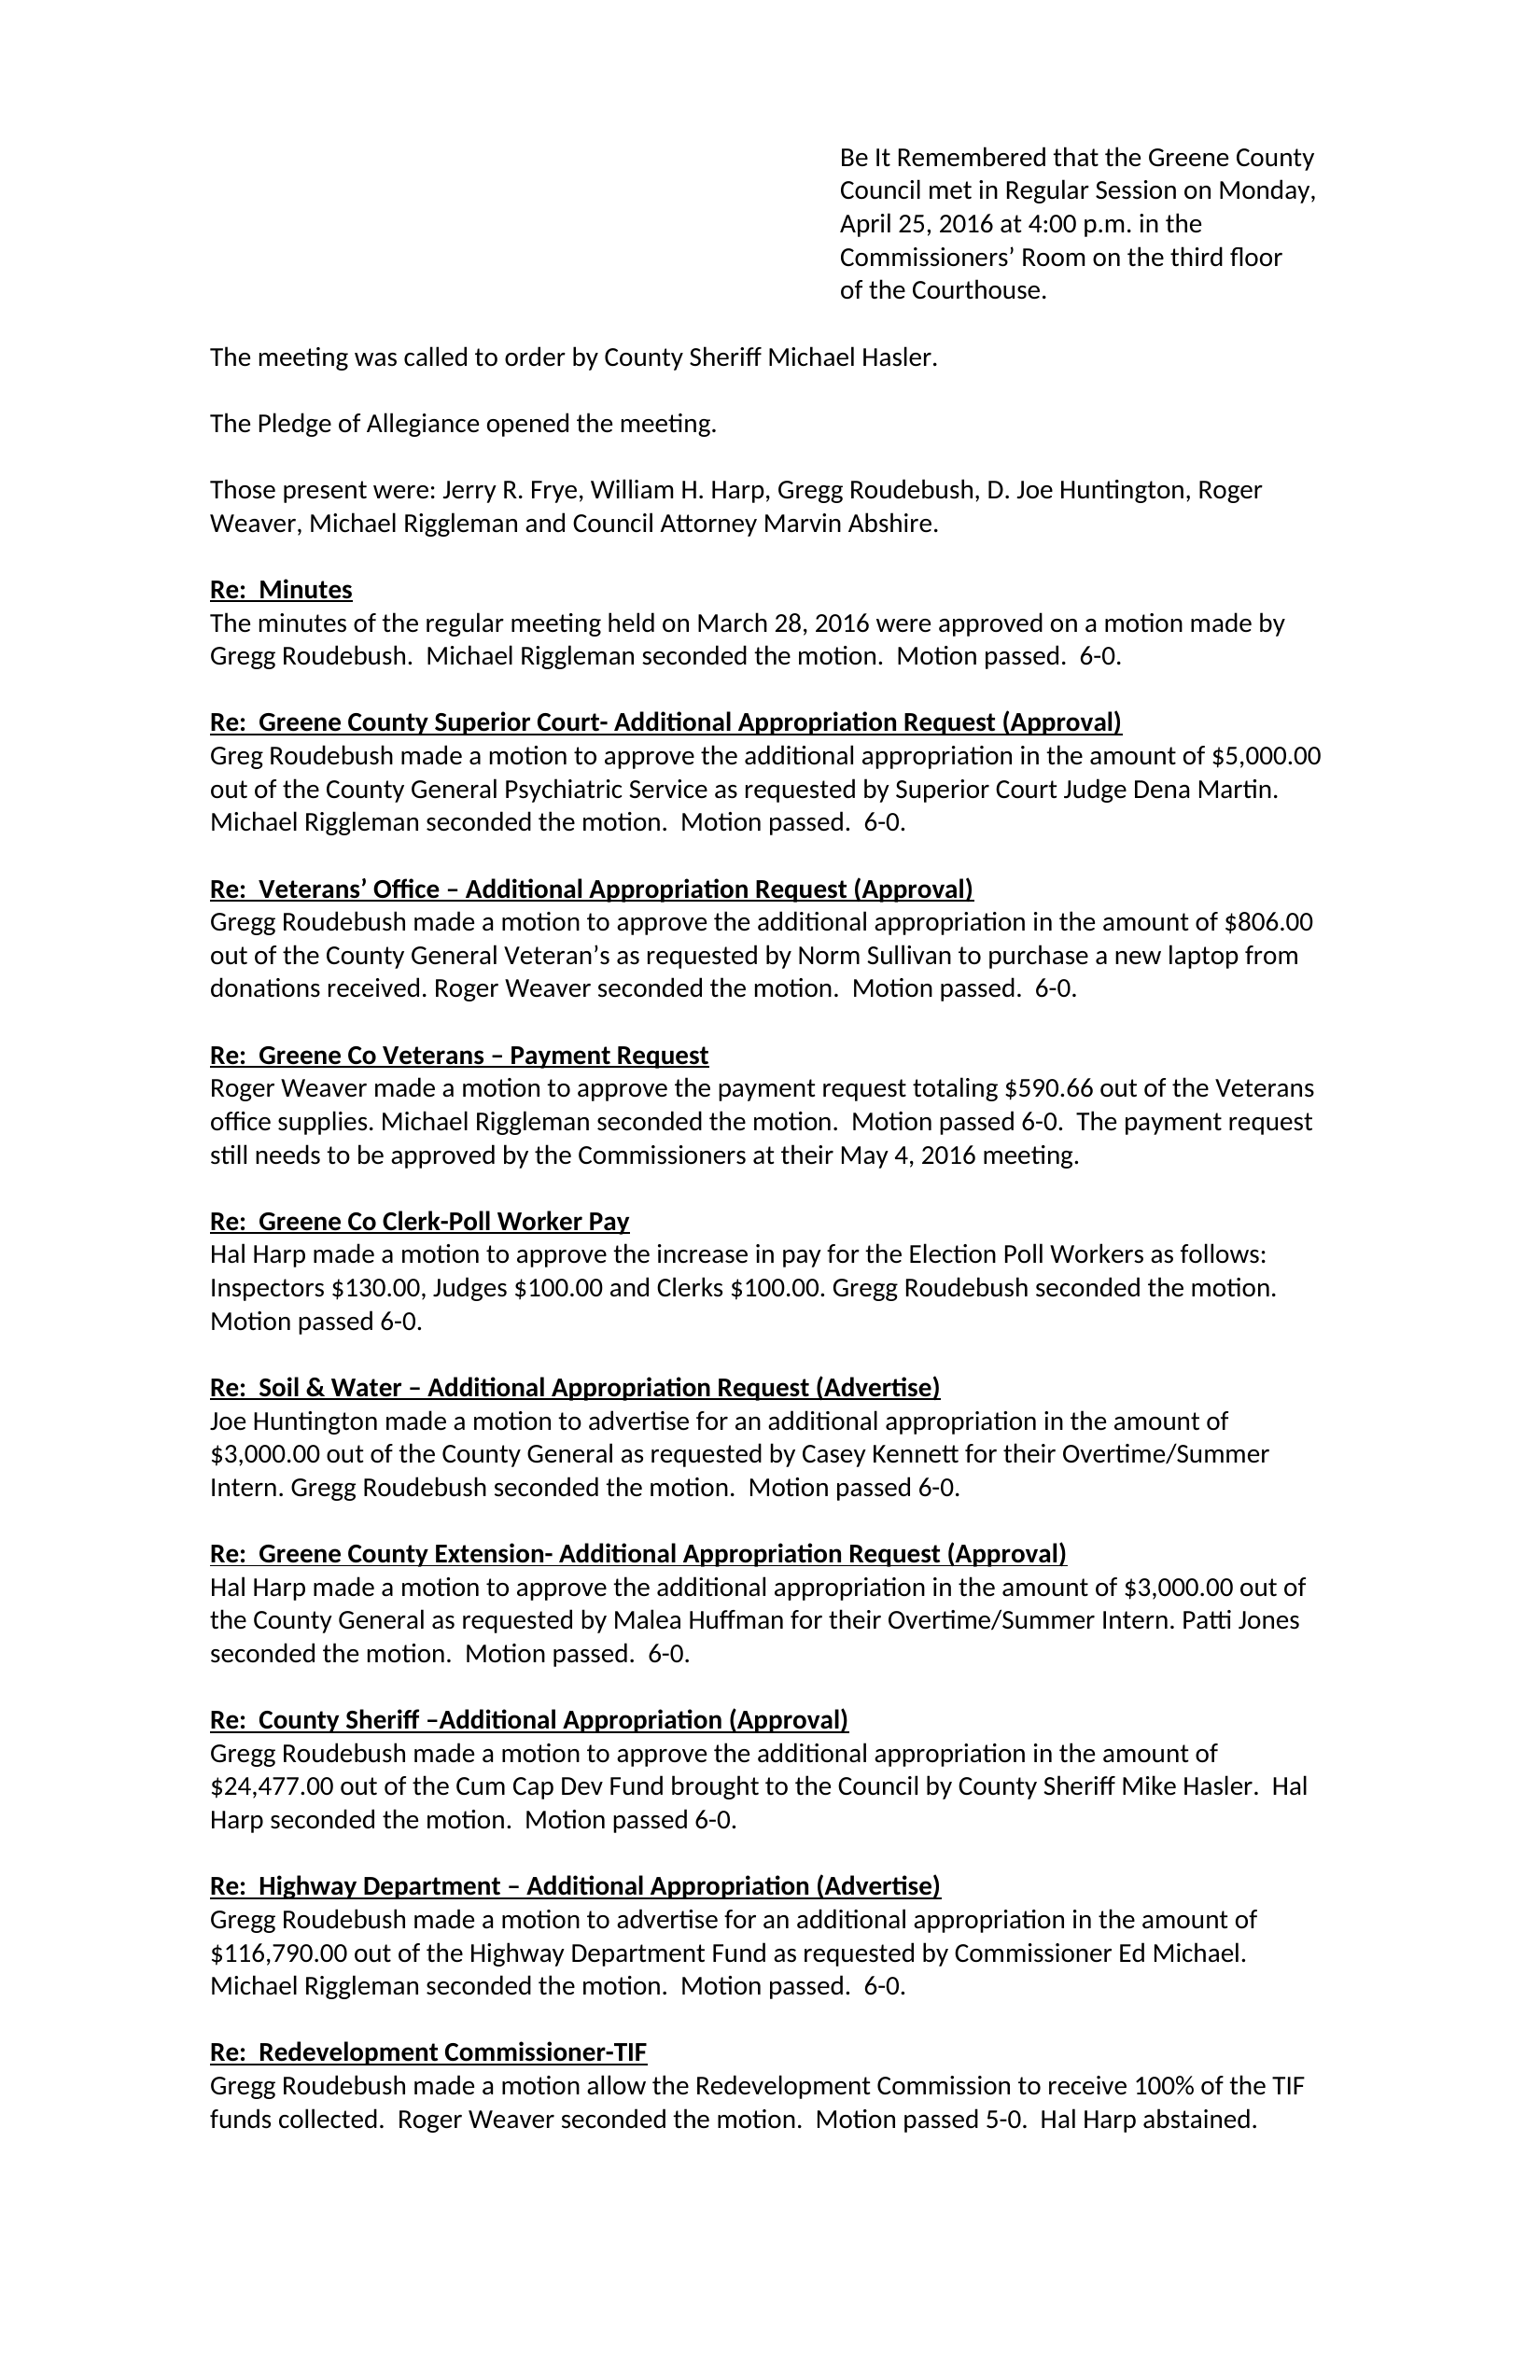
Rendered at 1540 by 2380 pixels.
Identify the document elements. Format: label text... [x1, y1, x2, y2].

text Re: Veterans’ Office – Additional Appropriation Request (Approval) [210, 872, 1330, 904]
text Roger Weaver made a motion to approve the payment request totaling $590.66 out of the Veterans office supplies. Michael Riggleman seconded the motion. Motion passed 6-0. The payment request still needs to be approved by the Commissioners at their May 4, 2016 meeting. [210, 1071, 1330, 1170]
text The Pledge of Allegiance opened the meeting. [210, 406, 1330, 440]
text Gregg Roudebush made a motion to approve the additional appropriation in the amount of $24,477.00 out of the Cum Cap Dev Fund brought to the Council by County Sheriff Mike Hasler. Hal Harp seconded the motion. Motion passed 6-0. [210, 1736, 1330, 1836]
text Commissioners’ Room on the third floor [210, 240, 1330, 273]
text Greg Roudebush made a motion to approve the additional appropriation in the amount of $5,000.00 out of the County General Psychiatric Service as requested by Superior Court Judge Dena Martin. Michael Riggleman seconded the motion. Motion passed. 6-0. [210, 738, 1330, 838]
text Re: Redevelopment Commissioner-TIF [210, 2036, 1330, 2068]
text Gregg Roudebush made a motion allow the Redevelopment Commission to receive 100% of the TIF funds collected. Roger Weaver seconded the motion. Motion passed 5-0. Hal Harp abstained. [210, 2068, 1330, 2135]
text Re: County Sheriff –Additional Appropriation (Approval) [210, 1702, 1330, 1736]
text Re: Greene County Extension- Additional Appropriation Request (Approval) [210, 1536, 1330, 1570]
text Hal Harp made a motion to approve the increase in pay for the Election Poll Workers as follows: Inspectors $130.00, Judges $100.00 and Clerks $100.00. Gregg Roudebush seconded the motion. Motion passed 6-0. [210, 1238, 1330, 1337]
text Re: Greene Co Veterans – Payment Request [210, 1038, 1330, 1071]
text Re: Greene Co Clerk-Poll Worker Pay [210, 1204, 1330, 1238]
text Hal Harp made a motion to approve the additional appropriation in the amount of $3,000.00 out of the County General as requested by Malea Huffman for their Overtime/Summer Intern. Patti Jones seconded the motion. Motion passed. 6-0. [210, 1570, 1330, 1670]
text Re: Minutes [210, 572, 1330, 606]
text Gregg Roudebush made a motion to approve the additional appropriation in the amount of $806.00 out of the County General Veteran’s as requested by Norm Sullivan to purchase a new laptop from donations received. Roger Weaver seconded the motion. Motion passed. 6-0. [210, 904, 1330, 1004]
text Council met in Regular Session on Monday, [210, 174, 1330, 206]
text April 25, 2016 at 4:00 p.m. in the [210, 206, 1330, 240]
text The minutes of the regular meeting held on March 28, 2016 were approved on a motion made by Gregg Roudebush. Michael Riggleman seconded the motion. Motion passed. 6-0. [210, 606, 1330, 672]
text The meeting was called to order by County Sheriff Michael Hasler. [210, 340, 1330, 372]
text Those present were: Jerry R. Frye, William H. Harp, Gregg Roudebush, D. Joe Huntington, Roger Weaver, Michael Riggleman and Council Attorney Marvin Abshire. [210, 472, 1330, 539]
text Be It Remembered that the Greene County [210, 140, 1330, 174]
text Gregg Roudebush made a motion to advertise for an additional appropriation in the amount of $116,790.00 out of the Highway Department Fund as requested by Commissioner Ed Michael. Michael Riggleman seconded the motion. Motion passed. 6-0. [210, 1902, 1330, 2002]
text Joe Huntington made a motion to advertise for an additional appropriation in the amount of $3,000.00 out of the County General as requested by Casey Kennett for their Overtime/Summer Intern. Gregg Roudebush seconded the motion. Motion passed 6-0. [210, 1404, 1330, 1504]
text Re: Greene County Superior Court- Additional Appropriation Request (Approval) [210, 706, 1330, 738]
text Re: Soil & Water – Additional Appropriation Request (Advertise) [210, 1370, 1330, 1404]
text Re: Highway Department – Additional Appropriation (Advertise) [210, 1869, 1330, 1902]
text of the Courthouse. [210, 273, 1330, 306]
